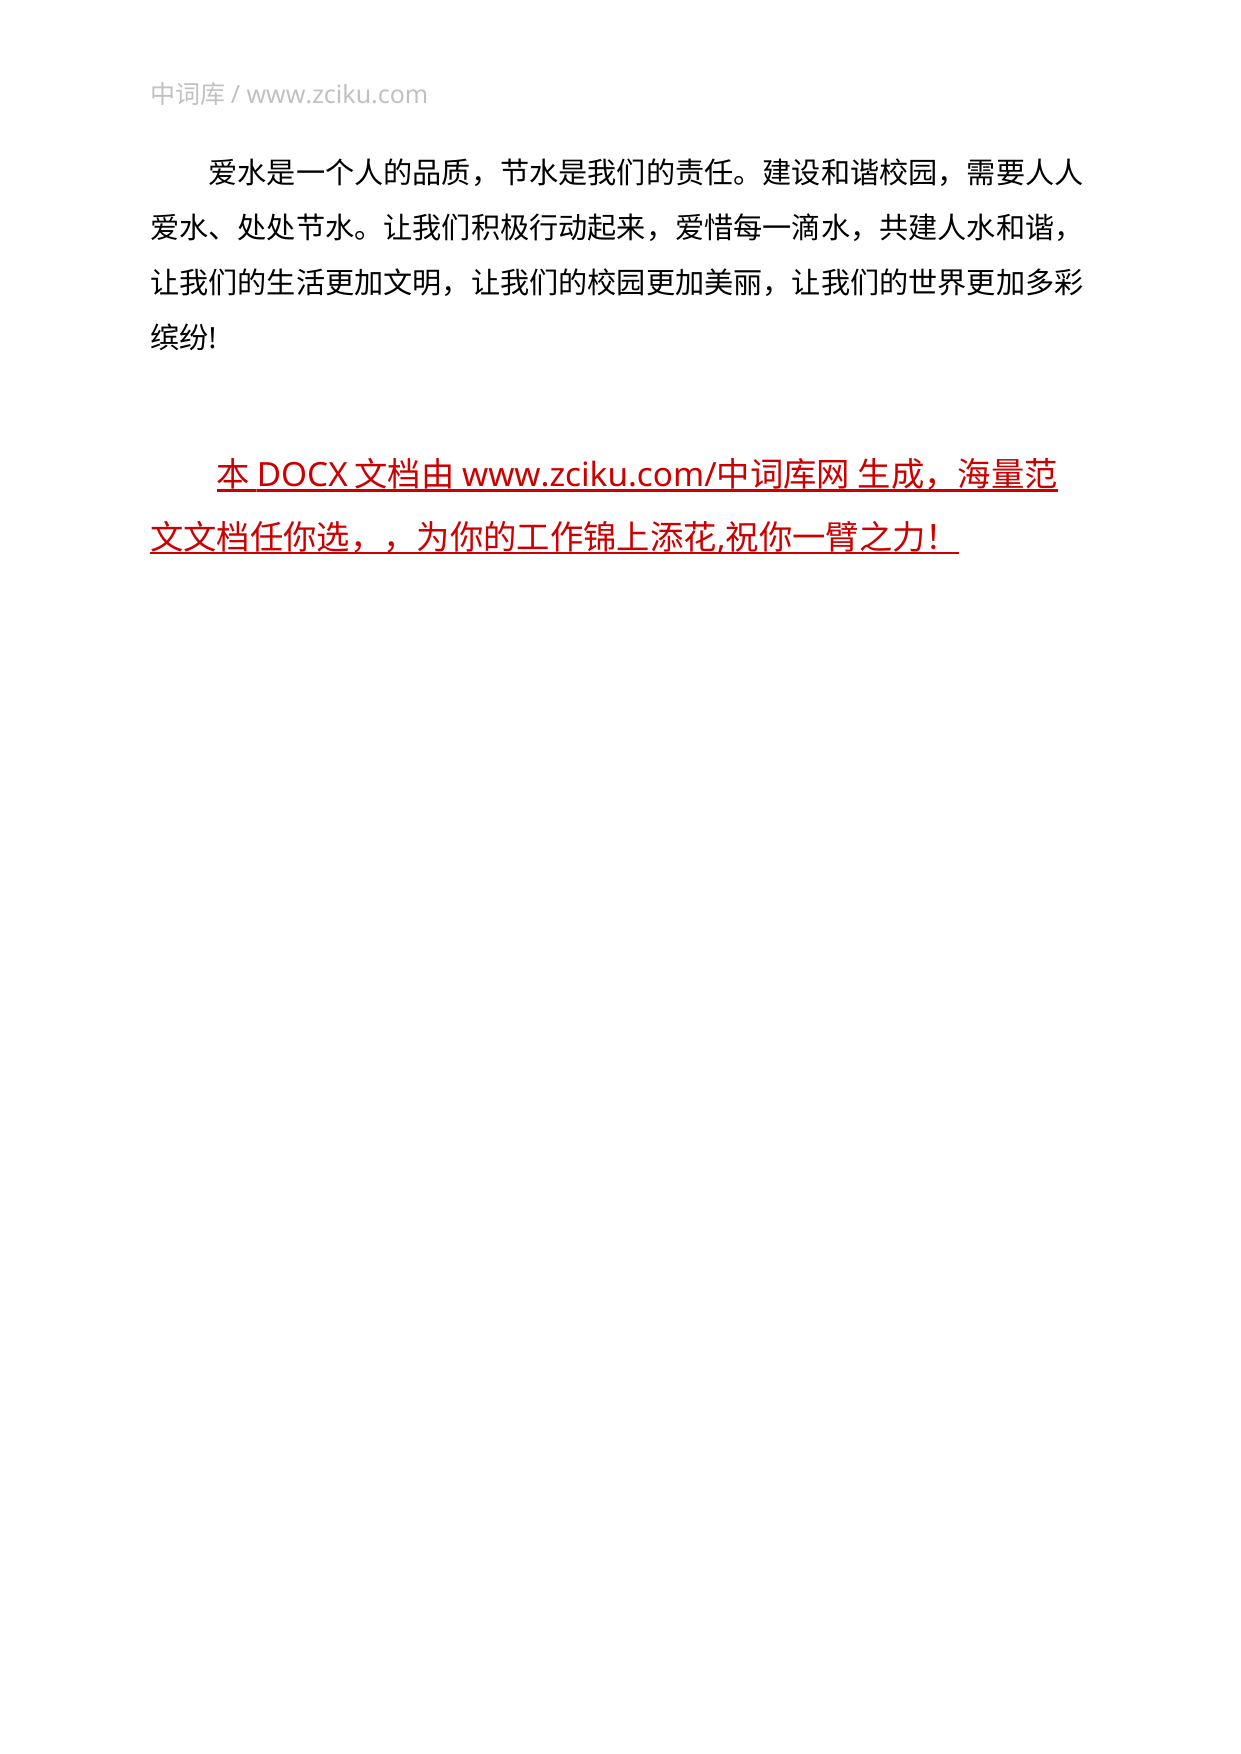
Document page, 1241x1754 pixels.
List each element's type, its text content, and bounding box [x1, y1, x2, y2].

text 爱水是一个人的品质，节水是我们的责任。建设和谐校园，需要人人爱水、处处节水。让我们积极行动起来，爱惜每一滴水，共建人水和谐，让我们的生活更加文明，让我们的校园更加美丽，让我们的世界更加多彩缤纷! [150, 150, 1090, 357]
text 本DOCX文档由 www.zciku.com/中词库网 生成，海量范文文档任你选，，为你的工作锦上添花,祝你一臂之力！ [150, 448, 1090, 559]
